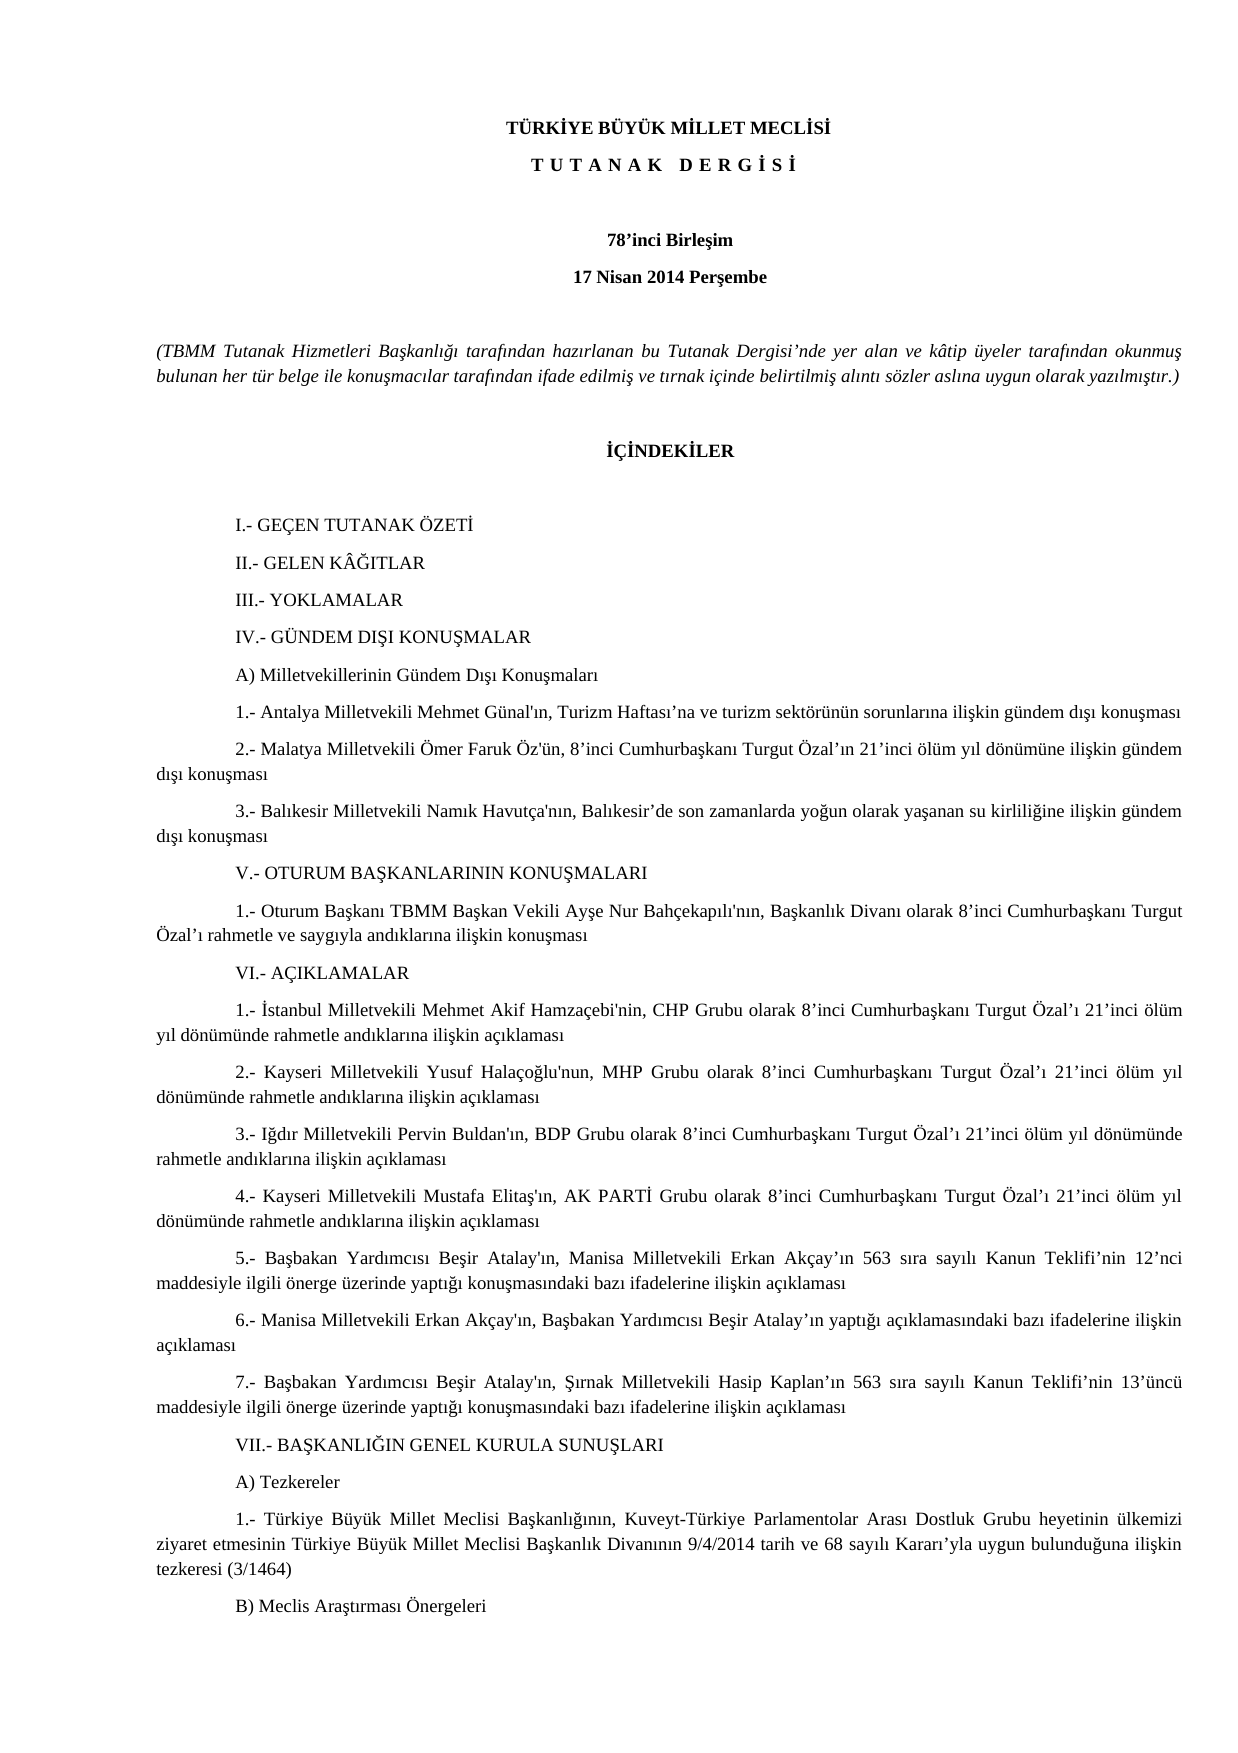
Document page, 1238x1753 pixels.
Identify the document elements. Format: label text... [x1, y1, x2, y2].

text B) Meclis Araştırması Önergeleri [156, 1595, 1184, 1617]
text A) Milletvekillerinin Gündem Dışı Konuşmaları [156, 663, 1184, 685]
text TÜRKİYE BÜYÜK MİLLET MECLİSİ [156, 117, 1184, 138]
text 2.- Kayseri Milletvekili Yusuf Halaçoğlu'nun, MHP Grubu olarak 8’inci Cumhurbaşkanı Turgut Özal’ı 21’inci ölüm yıl dönümünde rahmetle andıklarına ilişkin açıklaması [156, 1061, 1184, 1107]
text 6.- Manisa Milletvekili Erkan Akçay'ın, Başbakan Yardımcısı Beşir Atalay’ın yaptığı açıklamasındaki bazı ifadelerine ilişkin açıklaması [156, 1309, 1184, 1356]
text 7.- Başbakan Yardımcısı Beşir Atalay'ın, Şırnak Milletvekili Hasip Kaplan’ın 563 sıra sayılı Kanun Teklifi’nin 13’üncü maddesiyle ilgili önerge üzerinde yaptığı konuşmasındaki bazı ifadelerine ilişkin açıklaması [156, 1371, 1184, 1418]
text 1.- Türkiye Büyük Millet Meclisi Başkanlığının, Kuveyt-Türkiye Parlamentolar Arası Dostluk Grubu heyetinin ülkemizi ziyaret etmesinin Türkiye Büyük Millet Meclisi Başkanlık Divanının 9/4/2014 tarih ve 68 sayılı Kararı’yla uygun bulunduğuna ilişkin tezkeresi (3/1464) [156, 1508, 1184, 1579]
text 1.- İstanbul Milletvekili Mehmet Akif Hamzaçebi'nin, CHP Grubu olarak 8’inci Cumhurbaşkanı Turgut Özal’ı 21’inci ölüm yıl dönümünde rahmetle andıklarına ilişkin açıklaması [156, 999, 1184, 1045]
text 3.- Balıkesir Milletvekili Namık Havutça'nın, Balıkesir’de son zamanlarda yoğun olarak yaşanan su kirliliğine ilişkin gündem dışı konuşması [156, 800, 1184, 847]
text I.- GEÇEN TUTANAK ÖZETİ [156, 514, 1184, 536]
text VII.- BAŞKANLIĞIN GENEL KURULA SUNUŞLARI [156, 1433, 1184, 1455]
text İÇİNDEKİLER [156, 440, 1184, 461]
text III.- YOKLAMALAR [156, 589, 1184, 611]
text II.- GELEN KÂĞITLAR [156, 552, 1184, 573]
text 1.- Oturum Başkanı TBMM Başkan Vekili Ayşe Nur Bahçekapılı'nın, Başkanlık Divanı olarak 8’inci Cumhurbaşkanı Turgut Özal’ı rahmetle ve saygıyla andıklarına ilişkin konuşması [156, 899, 1184, 946]
text 78’inci Birleşim [156, 228, 1184, 250]
text 5.- Başbakan Yardımcısı Beşir Atalay'ın, Manisa Milletvekili Erkan Akçay’ın 563 sıra sayılı Kanun Teklifi’nin 12’nci maddesiyle ilgili önerge üzerinde yaptığı konuşmasındaki bazı ifadelerine ilişkin açıklaması [156, 1247, 1184, 1294]
text 3.- Iğdır Milletvekili Pervin Buldan'ın, BDP Grubu olarak 8’inci Cumhurbaşkanı Turgut Özal’ı 21’inci ölüm yıl dönümünde rahmetle andıklarına ilişkin açıklaması [156, 1123, 1184, 1169]
text TUTANAK DERGİSİ [156, 154, 1184, 176]
text 4.- Kayseri Milletvekili Mustafa Elitaş'ın, AK PARTİ Grubu olarak 8’inci Cumhurbaşkanı Turgut Özal’ı 21’inci ölüm yıl dönümünde rahmetle andıklarına ilişkin açıklaması [156, 1185, 1184, 1232]
text 17 Nisan 2014 Perşembe [156, 266, 1184, 287]
text A) Tezkereler [156, 1471, 1184, 1492]
text 1.- Antalya Milletvekili Mehmet Günal'ın, Turizm Haftası’na ve turizm sektörünün sorunlarına ilişkin gündem dışı konuşması [156, 701, 1184, 722]
text V.- OTURUM BAŞKANLARININ KONUŞMALARI [156, 862, 1184, 884]
text VI.- AÇIKLAMALAR [156, 962, 1184, 983]
text IV.- GÜNDEM DIŞI KONUŞMALAR [156, 626, 1184, 648]
text (TBMM Tutanak Hizmetleri Başkanlığı tarafından hazırlanan bu Tutanak Dergisi’nde yer alan ve kâtip üyeler tarafından okunmuş bulunan her tür belge ile konuşmacılar tarafından ifade edilmiş ve tırnak içinde belirtilmiş alıntı sözler aslına uygun olarak yazılmıştır.) [156, 340, 1184, 387]
text 2.- Malatya Milletvekili Ömer Faruk Öz'ün, 8’inci Cumhurbaşkanı Turgut Özal’ın 21’inci ölüm yıl dönümüne ilişkin gündem dışı konuşması [156, 738, 1184, 784]
